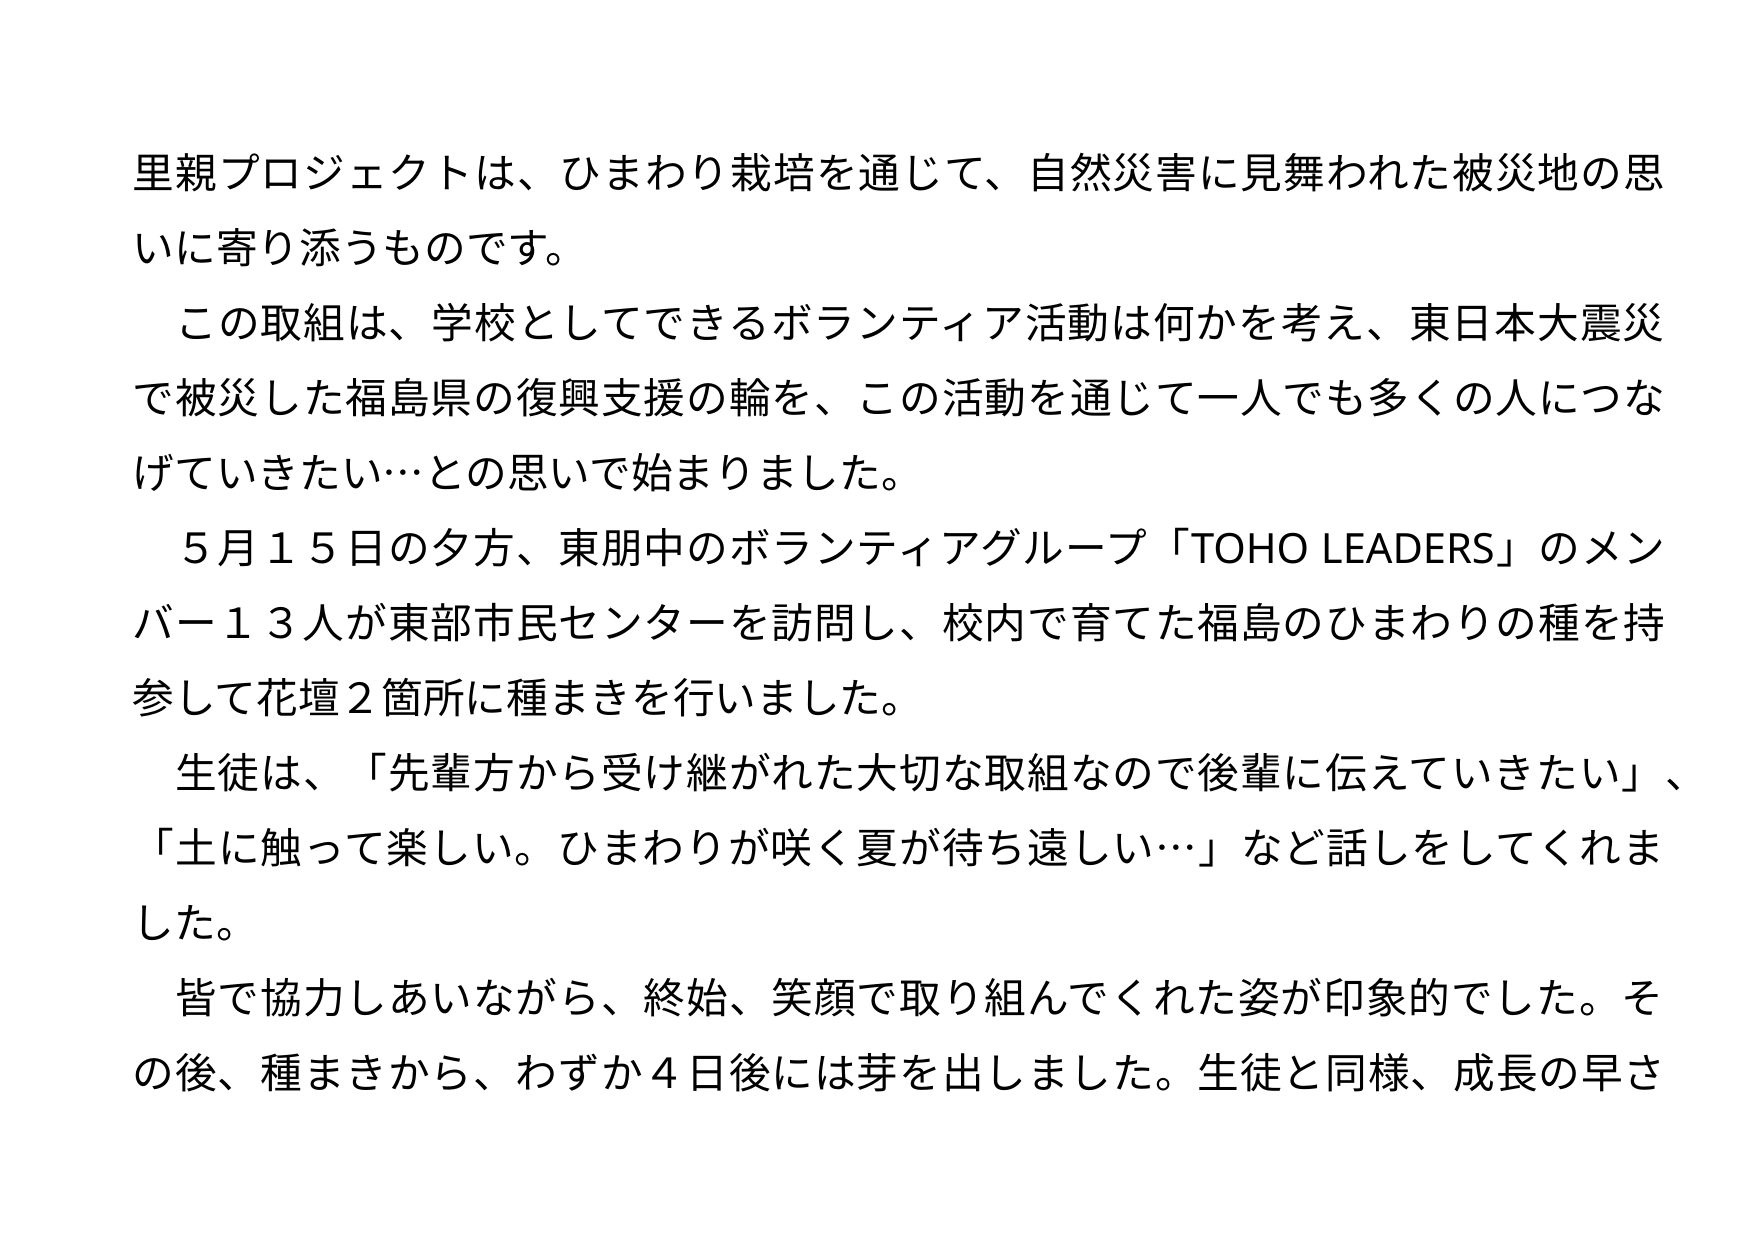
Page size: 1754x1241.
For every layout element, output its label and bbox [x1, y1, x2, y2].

list [89, 133, 1665, 1108]
